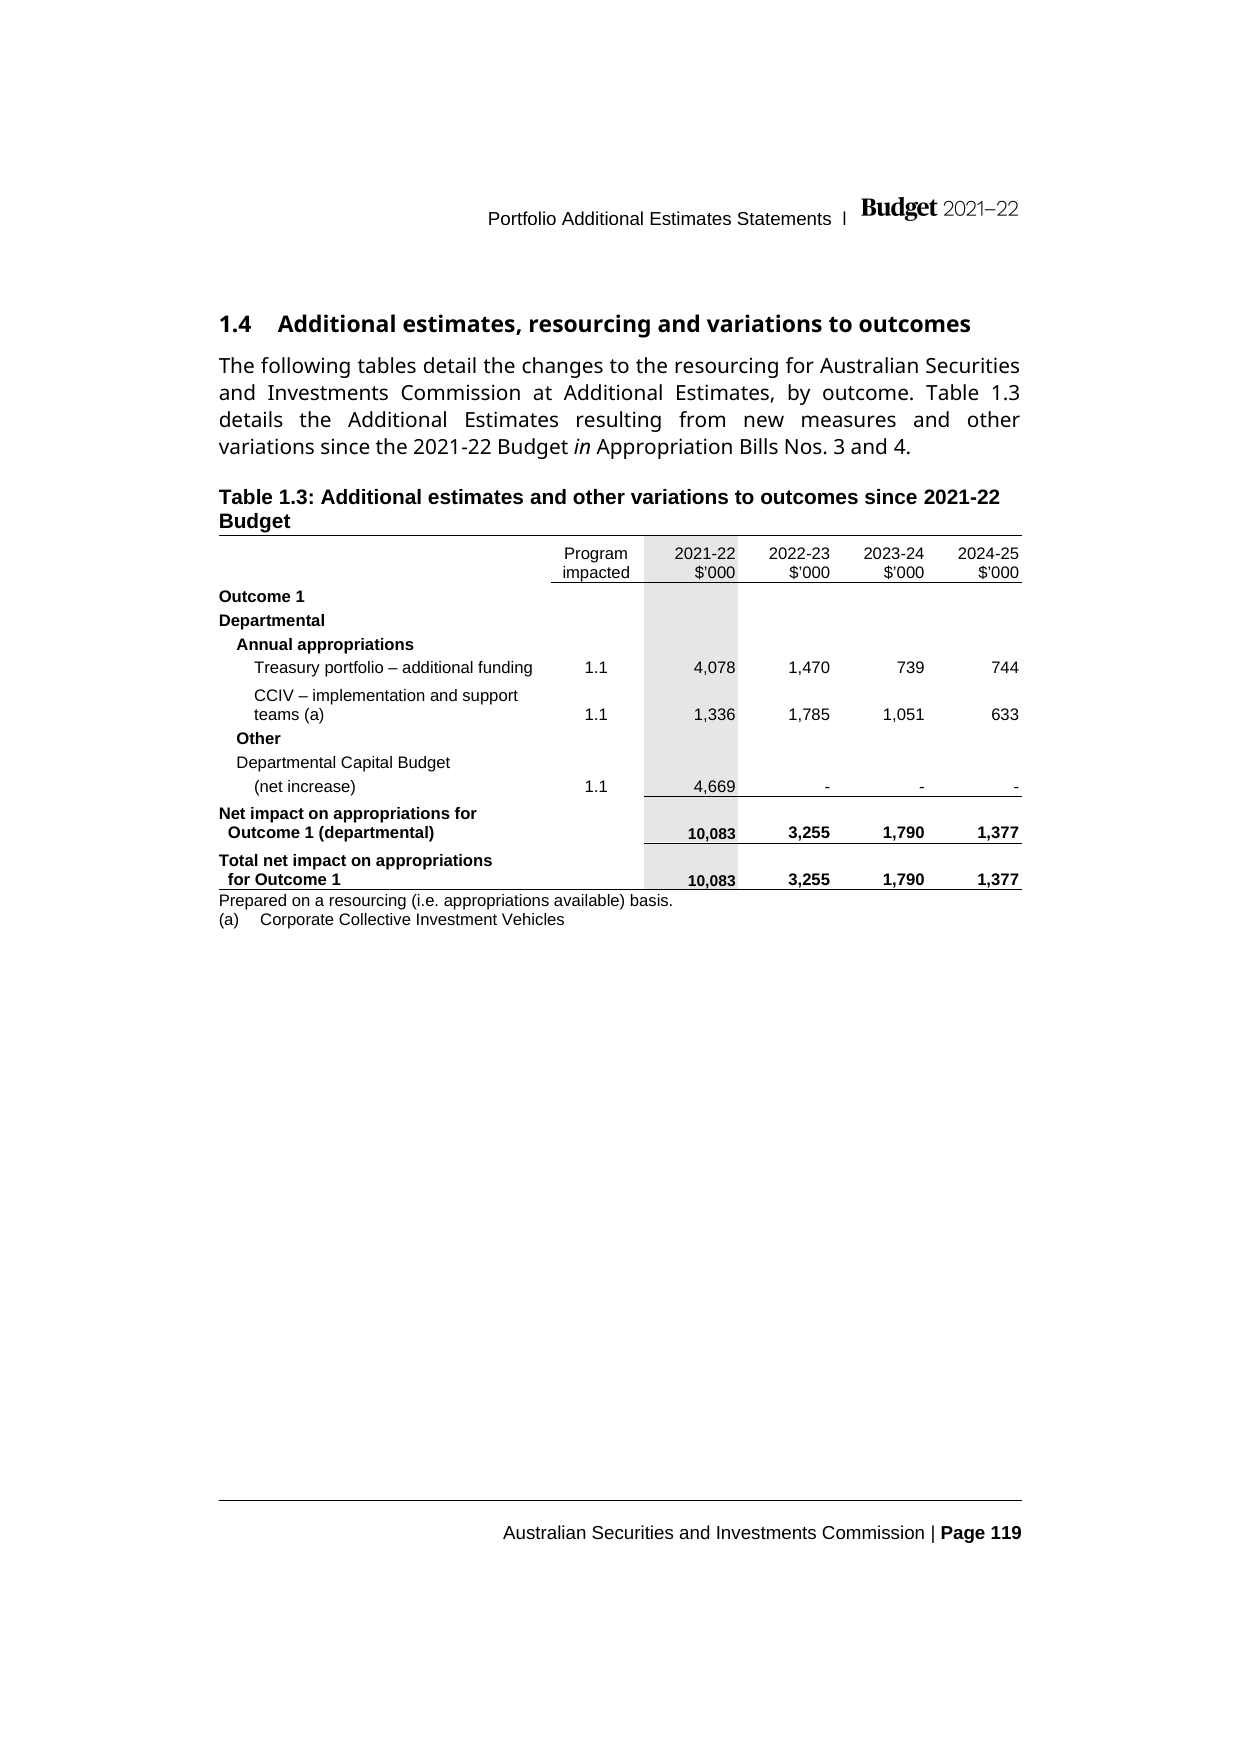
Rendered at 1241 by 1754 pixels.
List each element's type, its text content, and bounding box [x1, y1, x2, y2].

list Corporate Collective Investment Vehicles [218, 909, 1022, 929]
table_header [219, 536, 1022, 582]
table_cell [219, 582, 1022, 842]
text Prepared on a resourcing (i.e. appropriations available) basis. [218, 890, 1022, 909]
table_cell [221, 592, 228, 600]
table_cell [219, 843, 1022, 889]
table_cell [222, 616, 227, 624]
text The following tables detail the changes to the resourcing for Australian Securities and Investments Commission at Additional Estimates, by outcome. Table 1.3 details the Additional Estimates resulting from new measures and other variations since the 2021-22 Budget in Appropriation Bills Nos. 3 and 4. [218, 352, 1022, 460]
picture [857, 188, 1020, 225]
subtitle Table 1.3: Additional estimates and other variations to outcomes since 2021-22 Budget [218, 485, 1022, 533]
subtitle 1.4 Additional estimates, resourcing and variations to outcomes [218, 308, 1022, 339]
